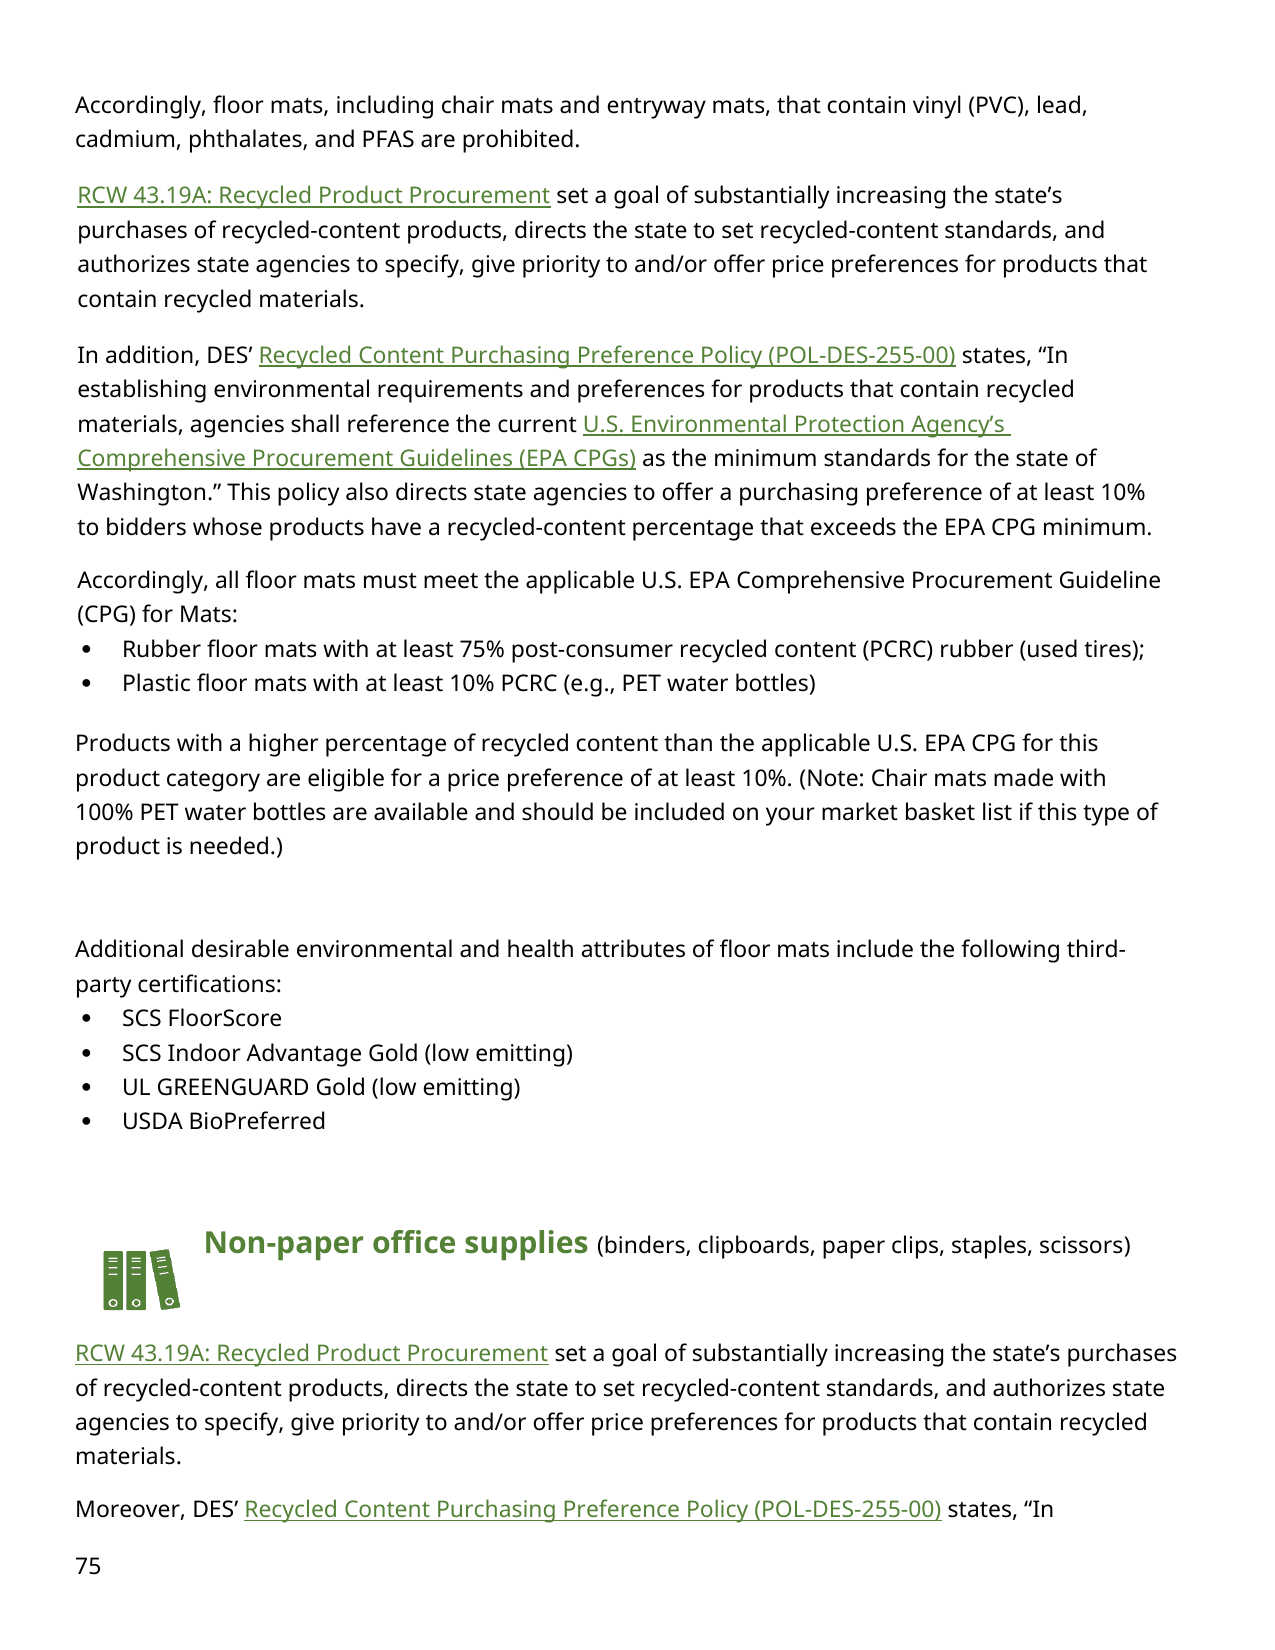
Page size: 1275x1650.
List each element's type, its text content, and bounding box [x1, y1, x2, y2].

list UL GREENGUARD Gold (low emitting) [82, 1071, 1162, 1102]
list Rubber floor mats with at least 75% post-consumer recycled content (PCRC) rubber (used tires); [82, 632, 1209, 664]
picture [75, 1221, 208, 1338]
text Additional desirable environmental and health attributes of floor mats include the following third-party certifications: [75, 933, 1162, 999]
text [75, 89, 1162, 154]
text Products with a higher percentage of recycled content than the applicable U.S. EPA CPG for this product category are eligible for a price preference of at least 10%. (Note: Chair mats made with 100% PET water bottles are available and should be included on your market basket list if this type of product is needed.) [75, 701, 1162, 861]
list USDA BioPreferred [82, 1105, 1162, 1136]
list SCS FloorScore [82, 1002, 1162, 1033]
text RCW 43.19A: Recycled Product Procurement set a goal of substantially increasing the state’s purchases of recycled-content products, directs the state to set recycled-content standards, and authorizes state agencies to specify, give priority to and/or offer price preferences for products that contain recycled materials. In addition, DES’ Recycled Content Purchasing Preference Policy (POL-DES-255-00) states, “In establishing environmental requirements and preferences for products that contain recycled materials, agencies shall reference the current U.S. Environmental Protection Agency’s Comprehensive Procurement Guidelines (EPA CPGs) as the minimum standards for the state of Washington.” This policy also directs state agencies to offer a purchasing preference of at least 10% to bidders whose products have a recycled-content percentage that exceeds the EPA CPG minimum. Accordingly, all floor mats must meet the applicable U.S. EPA Comprehensive Procurement Guideline (CPG) for Mats: [77, 179, 1162, 629]
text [75, 1337, 1181, 1525]
list SCS Indoor Advantage Gold (low emitting) [82, 1036, 1162, 1068]
table_header Non-paper office supplies (binders, clipboards, paper clips, staples, scissors) [208, 1222, 1247, 1337]
list Plastic floor mats with at least 10% PCRC (e.g., PET water bottles) [82, 667, 1162, 698]
